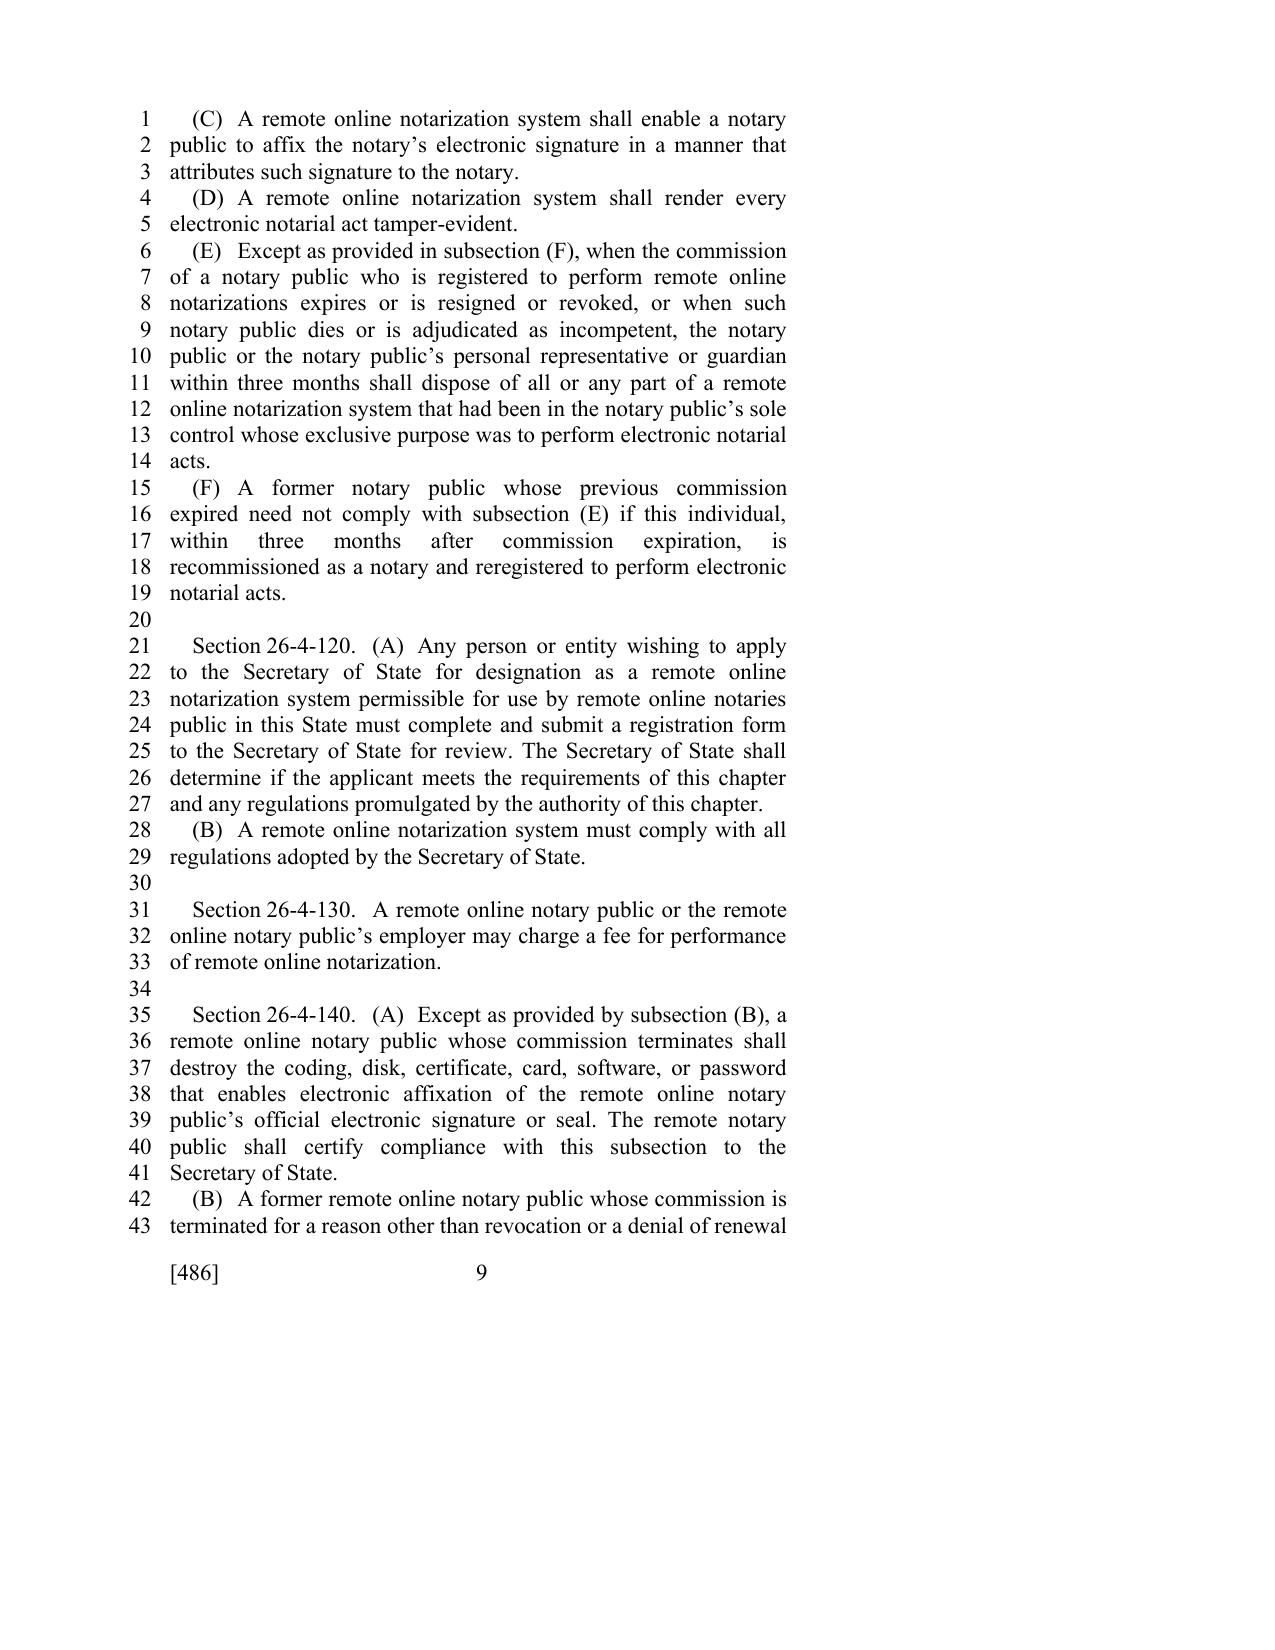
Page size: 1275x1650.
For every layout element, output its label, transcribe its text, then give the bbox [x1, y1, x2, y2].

text (F) A former notary public whose previous commission expired need not comply with subsection (E) if this individual, within three months after commission expiration, is recommissioned as a notary and reregistered to perform electronic notarial acts. [169, 474, 787, 606]
text (C) A remote online notarization system shall enable a notary public to affix the notary’s electronic signature in a manner that attributes such signature to the notary. [169, 105, 787, 184]
text (D) A remote online notarization system shall render every electronic notarial act tamper-evident. [169, 184, 787, 237]
text (B) A remote online notarization system must comply with all regulations adopted by the Secretary of State. [169, 817, 787, 869]
text Section 26-4-130. A remote online notary public or the remote online notary public’s employer may charge a fee for performance of remote online notarization. [169, 896, 787, 975]
text (E) Except as provided in subsection (F), when the commission of a notary public who is registered to perform remote online notarizations expires or is resigned or revoked, or when such notary public dies or is adjudicated as incompetent, the notary public or the notary public’s personal representative or guardian within three months shall dispose of all or any part of a remote online notarization system that had been in the notary public’s sole control whose exclusive purpose was to perform electronic notarial acts. [169, 237, 787, 474]
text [169, 1186, 787, 1238]
text Section 26-4-120. (A) Any person or entity wishing to apply to the Secretary of State for designation as a remote online notarization system permissible for use by remote online notaries public in this State must complete and submit a registration form to the Secretary of State for review. The Secretary of State shall determine if the applicant meets the requirements of this chapter and any regulations promulgated by the authority of this chapter. [169, 632, 787, 817]
text Section 26-4-140. (A) Except as provided by subsection (B), a remote online notary public whose commission terminates shall destroy the coding, disk, certificate, card, software, or password that enables electronic affixation of the remote online notary public’s official electronic signature or seal. The remote notary public shall certify compliance with this subsection to the Secretary of State. [169, 1001, 787, 1186]
